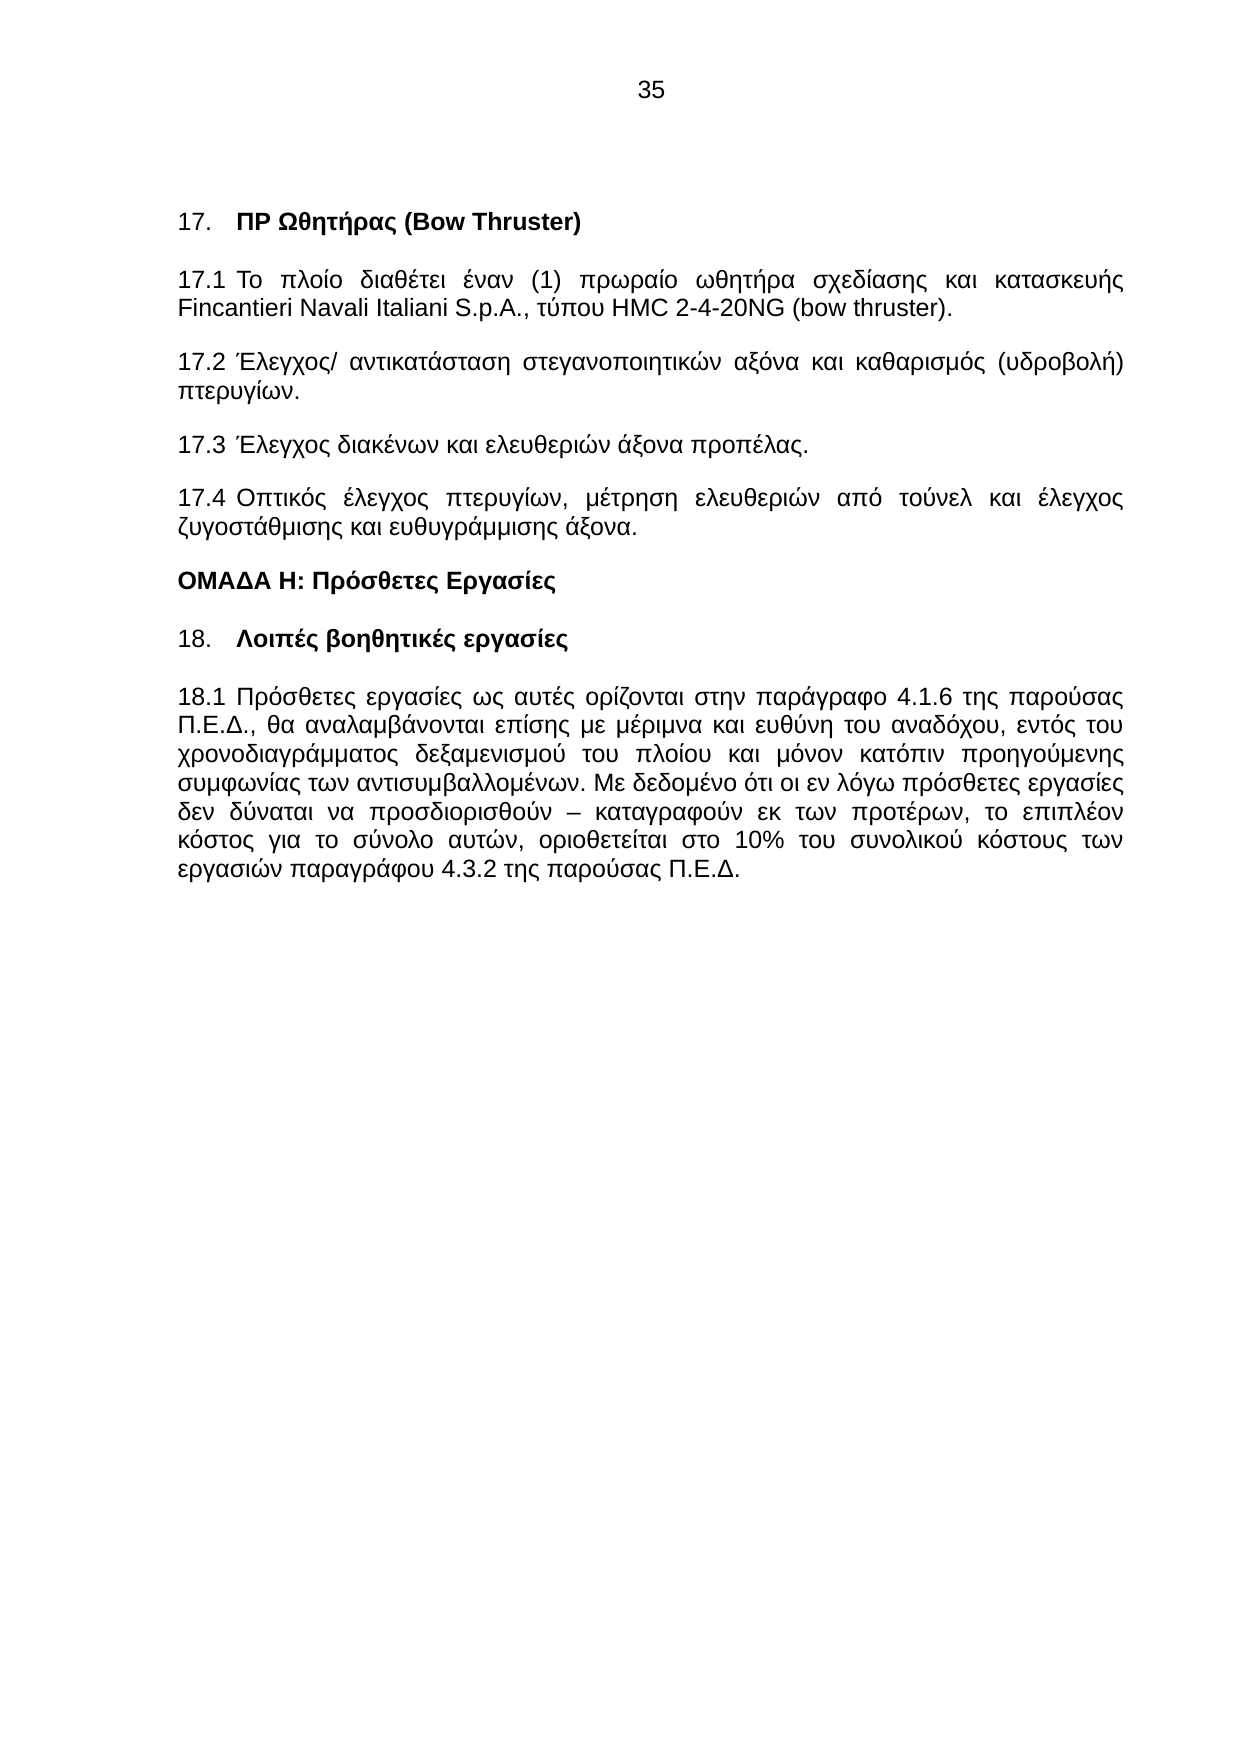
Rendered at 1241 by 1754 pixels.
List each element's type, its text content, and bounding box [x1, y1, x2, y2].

subtitle ΟΜΑΔΑ Η: Πρόσθετες Εργασίες [177, 566, 1125, 595]
list Έλεγχος διακένων και ελευθεριών άξονα προπέλας. [177, 430, 1125, 458]
subtitle ΠΡ Ωθητήρας (Bow Thruster) [177, 207, 1125, 236]
list Πρόσθετες εργασίες ως αυτές ορίζονται στην παράγραφο 4.1.6 της παρούσας Π.Ε.Δ., θα αναλαμβάνονται επίσης με μέριμνα και ευθύνη του αναδόχου, εντός του χρονοδιαγράμματος δεξαμενισμού του πλοίου και μόνον κατόπιν προηγούμενης συμφωνίας των αντισυμβαλλομένων. Με δεδομένο ότι οι εν λόγω πρόσθετες εργασίες δεν δύναται να προσδιορισθούν – καταγραφούν εκ των προτέρων, το επιπλέον κόστος για το σύνολο αυτών, οριοθετείται στο 10% του συνολικού κόστους των εργασιών παραγράφου 4.3.2 της παρούσας Π.Ε.Δ. [177, 682, 1125, 883]
list Έλεγχος/ αντικατάσταση στεγανοποιητικών αξόνα και καθαρισμός (υδροβολή) πτερυγίων. [177, 347, 1125, 405]
subtitle Λοιπές βοηθητικές εργασίες [177, 624, 1125, 653]
list Το πλοίο διαθέτει έναν (1) πρωραίο ωθητήρα σχεδίασης και κατασκευής Fincantieri Navali Italiani S.p.A., τύπου HMC 2-4-20NG (bow thruster). [177, 265, 1125, 322]
list Οπτικός έλεγχος πτερυγίων, μέτρηση ελευθεριών από τούνελ και έλεγχος ζυγοστάθμισης και ευθυγράμμισης άξονα. [177, 483, 1125, 541]
